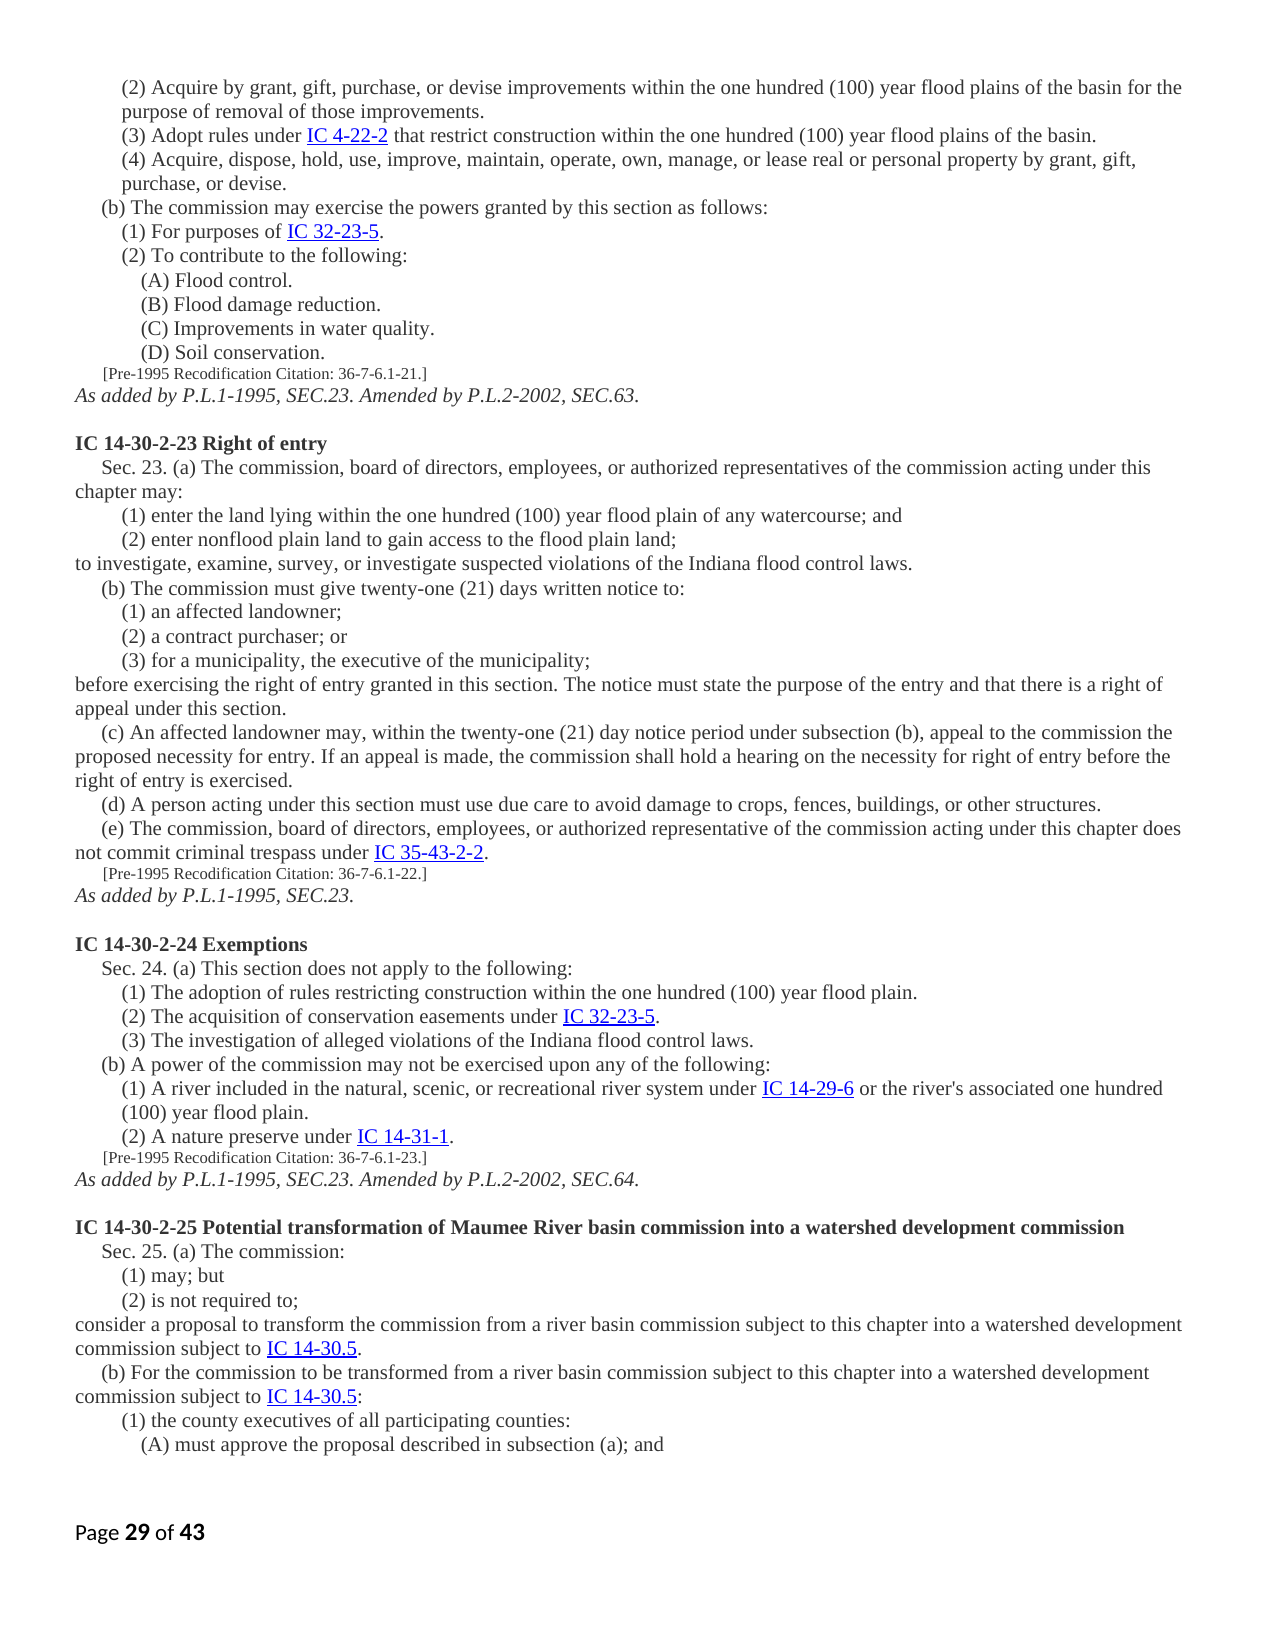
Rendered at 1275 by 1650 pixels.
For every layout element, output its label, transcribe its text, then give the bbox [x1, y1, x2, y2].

text (D) Soil conservation. [141, 340, 1200, 364]
text (e) The commission, board of directors, employees, or authorized representative of the commission acting under this chapter does not commit criminal trespass under IC 35-43-2-2. [75, 816, 1200, 864]
text IC 14-30-2-23 Right of entry [75, 431, 1200, 455]
text (2) A nature preserve under IC 14-31-1. [121, 1124, 1200, 1148]
text [Pre-1995 Recodification Citation: 36-7-6.1-22.] [103, 864, 1200, 883]
text (1) an affected landowner; [121, 599, 1200, 623]
text (2) is not required to; [121, 1287, 1200, 1312]
text (A) Flood control. [141, 267, 1200, 292]
text As added by P.L.1-1995, SEC.23. Amended by P.L.2-2002, SEC.63. [75, 383, 1200, 407]
text (d) A person acting under this section must use due care to avoid damage to crops, fences, buildings, or other structures. [75, 792, 1200, 816]
text (1) enter the land lying within the one hundred (100) year flood plain of any watercourse; and [121, 503, 1200, 527]
text As added by P.L.1-1995, SEC.23. Amended by P.L.2-2002, SEC.64. [75, 1167, 1200, 1191]
text (C) Improvements in water quality. [141, 316, 1200, 340]
text (b) For the commission to be transformed from a river basin commission subject to this chapter into a watershed development commission subject to IC 14-30.5: [75, 1360, 1200, 1408]
text (1) the county executives of all participating counties: [121, 1408, 1200, 1432]
text before exercising the right of entry granted in this section. The notice must state the purpose of the entry and that there is a right of appeal under this section. [75, 672, 1200, 720]
text consider a proposal to transform the commission from a river basin commission subject to this chapter into a watershed development commission subject to IC 14-30.5. [75, 1312, 1200, 1360]
text (2) Acquire by grant, gift, purchase, or devise improvements within the one hundred (100) year flood plains of the basin for the purpose of removal of those improvements. [121, 75, 1200, 123]
text IC 14-30-2-24 Exemptions [75, 931, 1200, 956]
text (3) Adopt rules under IC 4-22-2 that restrict construction within the one hundred (100) year flood plains of the basin. [121, 123, 1200, 147]
text (2) enter nonflood plain land to gain access to the flood plain land; [121, 527, 1200, 551]
text (b) The commission may exercise the powers granted by this section as follows: [75, 195, 1200, 219]
text Sec. 25. (a) The commission: [75, 1239, 1200, 1263]
text [Pre-1995 Recodification Citation: 36-7-6.1-21.] [103, 364, 1200, 383]
text Sec. 24. (a) This section does not apply to the following: [75, 956, 1200, 979]
text (2) To contribute to the following: [121, 243, 1200, 267]
text (1) may; but [121, 1263, 1200, 1287]
text (1) A river included in the natural, scenic, or recreational river system under IC 14-29-6 or the river's associated one hundred (100) year flood plain. [121, 1076, 1200, 1124]
text (4) Acquire, dispose, hold, use, improve, maintain, operate, own, manage, or lease real or personal property by grant, gift, purchase, or devise. [121, 147, 1200, 195]
text (3) for a municipality, the executive of the municipality; [121, 648, 1200, 672]
text As added by P.L.1-1995, SEC.23. [75, 883, 1200, 907]
text to investigate, examine, survey, or investigate suspected violations of the Indiana flood control laws. [75, 551, 1200, 575]
text IC 14-30-2-25 Potential transformation of Maumee River basin commission into a watershed development commission [75, 1215, 1200, 1239]
text (c) An affected landowner may, within the twenty-one (21) day notice period under subsection (b), appeal to the commission the proposed necessity for entry. If an appeal is made, the commission shall hold a hearing on the necessity for right of entry before the right of entry is exercised. [75, 720, 1200, 792]
text (1) The adoption of rules restricting construction within the one hundred (100) year flood plain. [121, 979, 1200, 1004]
text (1) For purposes of IC 32-23-5. [121, 219, 1200, 243]
text (b) The commission must give twenty-one (21) days written notice to: [75, 575, 1200, 599]
text (2) The acquisition of conservation easements under IC 32-23-5. [121, 1004, 1200, 1028]
text (2) a contract purchaser; or [121, 623, 1200, 648]
text Sec. 23. (a) The commission, board of directors, employees, or authorized representatives of the commission acting under this chapter may: [75, 455, 1200, 503]
text [Pre-1995 Recodification Citation: 36-7-6.1-23.] [103, 1148, 1200, 1167]
text (B) Flood damage reduction. [141, 292, 1200, 316]
text (3) The investigation of alleged violations of the Indiana flood control laws. [121, 1028, 1200, 1052]
text (A) must approve the proposal described in subsection (a); and [141, 1432, 1200, 1456]
text (b) A power of the commission may not be exercised upon any of the following: [75, 1052, 1200, 1076]
